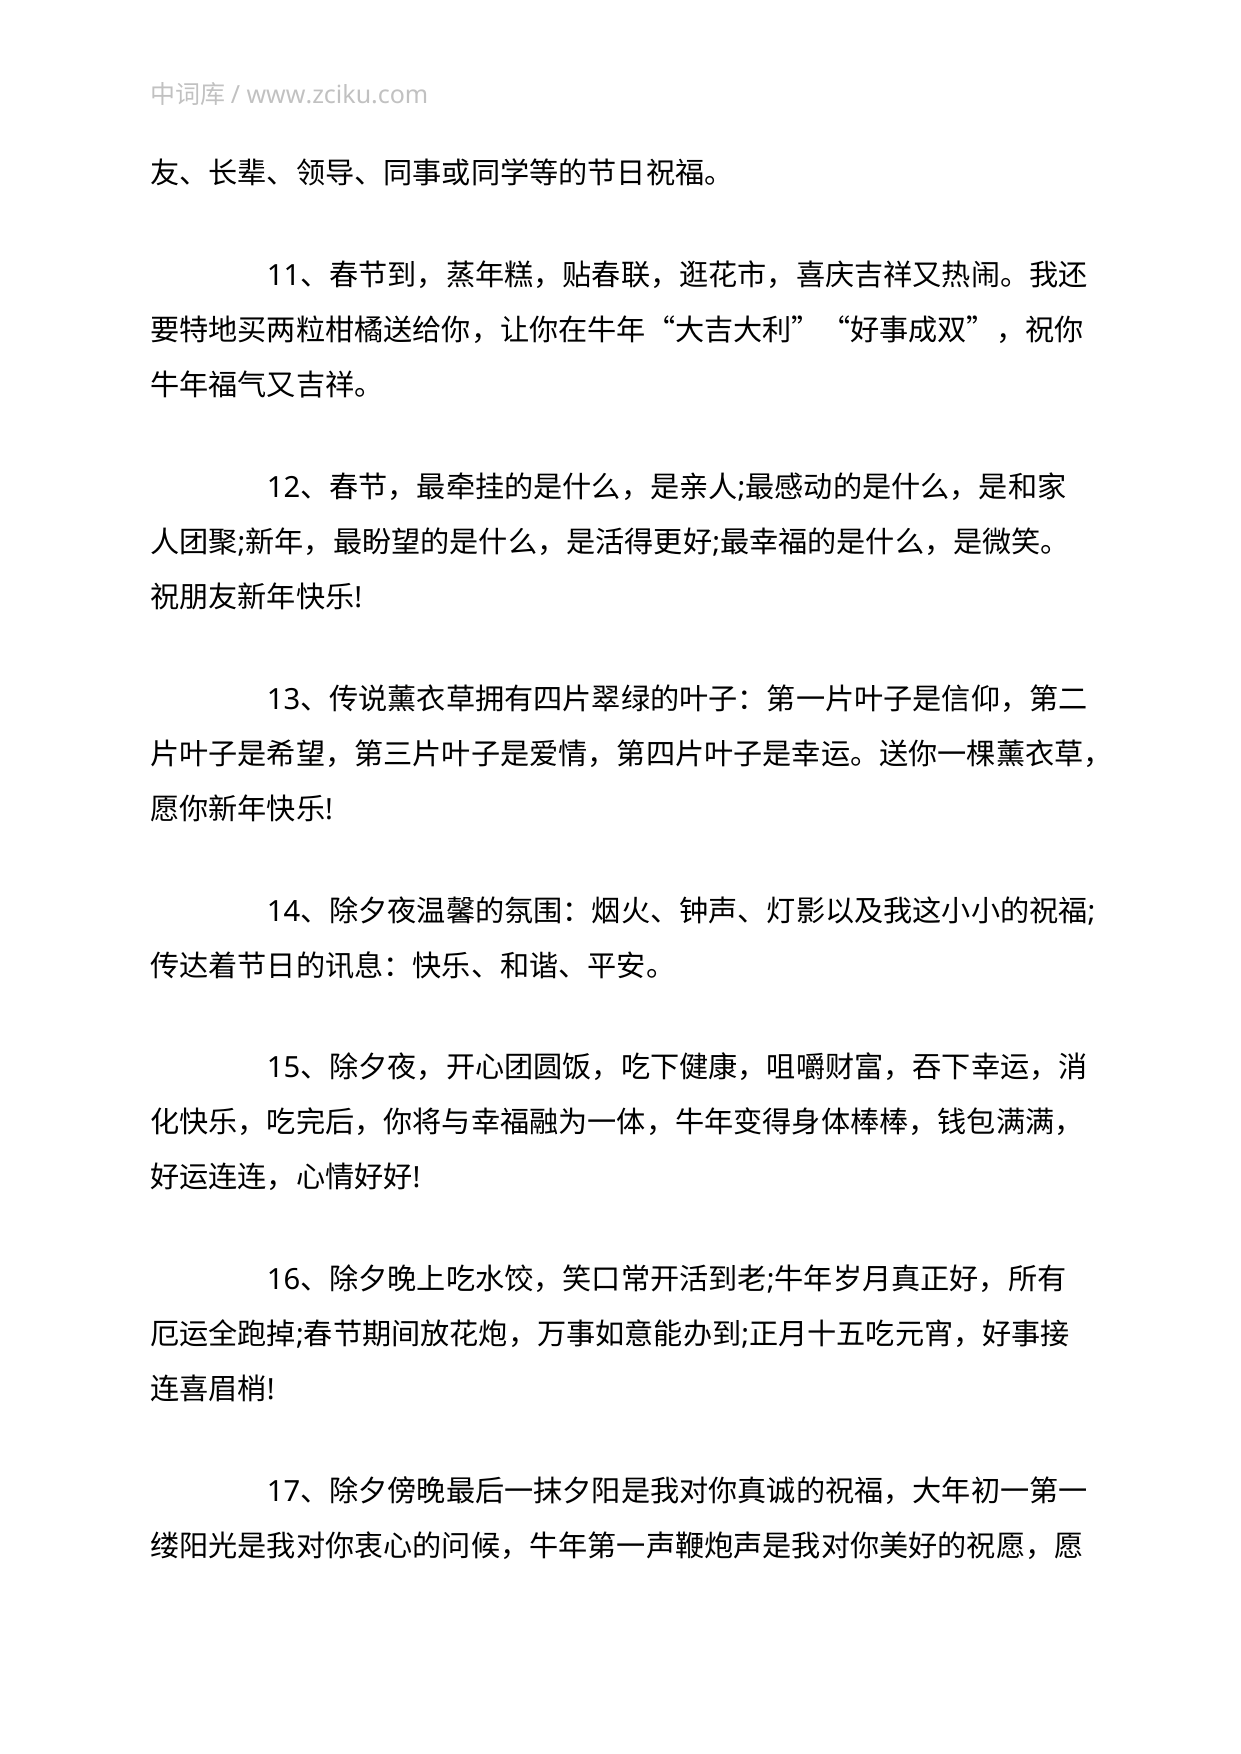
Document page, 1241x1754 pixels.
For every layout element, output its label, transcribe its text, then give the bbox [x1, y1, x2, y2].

text 14、除夕夜温馨的氛围：烟火、钟声、灯影以及我这小小的祝福;传达着节日的讯息：快乐、和谐、平安。 [150, 887, 1090, 984]
text 16、除夕晚上吃水饺，笑口常开活到老;牛年岁月真正好，所有厄运全跑掉;春节期间放花炮，万事如意能办到;正月十五吃元宵，好事接连喜眉梢! [150, 1256, 1090, 1408]
text 15、除夕夜，开心团圆饭，吃下健康，咀嚼财富，吞下幸运，消化快乐，吃完后，你将与幸福融为一体，牛年变得身体棒棒，钱包满满，好运连连，心情好好! [150, 1044, 1090, 1196]
text 13、传说薰衣草拥有四片翠绿的叶子：第一片叶子是信仰，第二片叶子是希望，第三片叶子是爱情，第四片叶子是幸运。送你一棵薰衣草，愿你新年快乐! [150, 675, 1090, 828]
text 11、春节到，蒸年糕，贴春联，逛花市，喜庆吉祥又热闹。我还要特地买两粒柑橘送给你，让你在牛年“大吉大利”“好事成双”，祝你牛年福气又吉祥。 [150, 252, 1090, 404]
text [150, 150, 1090, 192]
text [150, 1468, 1090, 1565]
text 12、春节，最牵挂的是什么，是亲人;最感动的是什么，是和家人团聚;新年，最盼望的是什么，是活得更好;最幸福的是什么，是微笑。祝朋友新年快乐! [150, 463, 1090, 616]
